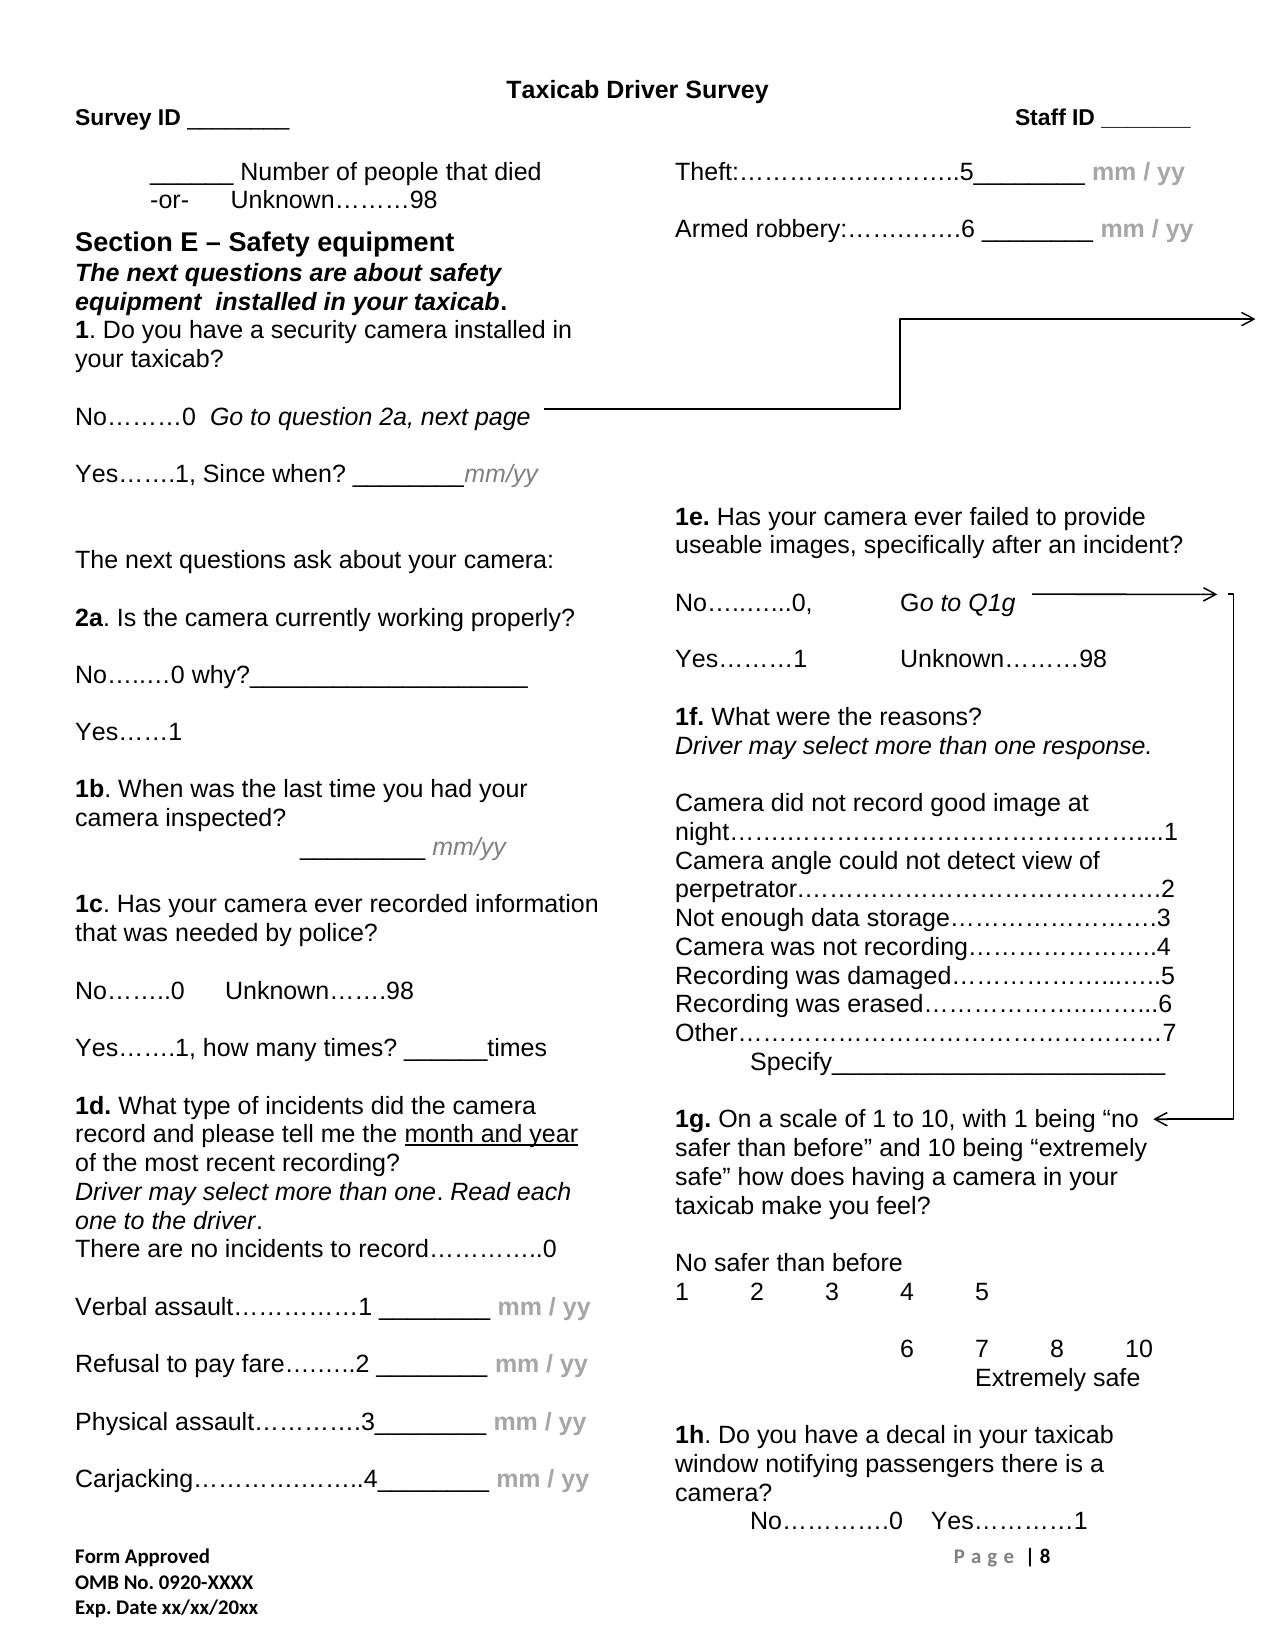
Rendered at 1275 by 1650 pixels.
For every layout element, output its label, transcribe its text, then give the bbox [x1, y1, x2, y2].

text Recording was damaged………………...…..5 [675, 961, 1200, 989]
text No…..…0 why?____________________ [75, 660, 600, 717]
text 1e. Has your camera ever failed to provide useable images, specifically after an incident? [675, 501, 1200, 559]
text Not enough data storage…………………….3 Camera was not recording…………………..4 [675, 903, 1200, 961]
text Camera did not record good image at night…….……………………………………....1 [675, 788, 1200, 846]
text Carjacking………….……..4________ mm / yy [75, 1464, 600, 1493]
text ______ Number of people that died -or- Unknown………98 [75, 156, 600, 214]
text No safer than before [675, 1248, 1200, 1277]
text 1 2 3 4 5 [675, 1277, 1200, 1306]
text No………….0 Yes…………1 [750, 1506, 1200, 1535]
text Specify________________________ [675, 1047, 1200, 1076]
text The next questions are about safety equipment installed in your taxicab. [75, 258, 600, 315]
text No……..0 Unknown…….98 [75, 976, 600, 1004]
text 1c. Has your camera ever recorded information that was needed by police? [75, 889, 600, 947]
text Driver may select more than one. Read each one to the driver. [75, 1177, 600, 1234]
text Yes…….1, how many times? ______times [75, 1033, 600, 1062]
text Refusal to pay fare….…..2 ________ mm / yy [75, 1349, 600, 1378]
text 1. Do you have a security camera installed in your taxicab? [75, 315, 600, 373]
text No…..…...0, Go to Q1g [675, 588, 1200, 644]
text 1d. What type of incidents did the camera record and please tell me the month and year of the most recent recording? [75, 1091, 600, 1177]
text Verbal assault……………1 ________ mm / yy [75, 1292, 600, 1321]
text Camera angle could not detect view of perpetrator.…………………………………….2 [675, 846, 1200, 903]
text Yes…….1, Since when? ________mm/yy [75, 459, 600, 516]
text Yes………1 Unknown………98 [675, 644, 1200, 673]
text Recording was erased………………..……...6 [675, 989, 1200, 1018]
text Yes……1 [75, 717, 600, 746]
text Physical assault………….3________ mm / yy [75, 1407, 600, 1436]
text 1g. On a scale of 1 to 10, with 1 being “no safer than before” and 10 being “extremely safe” how does having a camera in your taxicab make you feel? [675, 1104, 1200, 1219]
text 2a. Is the camera currently working properly? [75, 603, 600, 631]
text There are no incidents to record…………..0 [75, 1234, 600, 1263]
text Armed robbery:…….…….6 ________ mm / yy [675, 214, 1200, 243]
text 1b. When was the last time you had your camera inspected? [75, 774, 600, 832]
text 1h. Do you have a decal in your taxicab window notifying passengers there is a camera? [675, 1420, 1200, 1506]
text _________ mm/yy [225, 832, 600, 889]
text 6 7 8 10 Extremely safe [900, 1334, 1200, 1391]
text The next questions ask about your camera: [75, 545, 600, 574]
text Section E – Safety equipment [75, 226, 600, 258]
text Theft:…………….………..5________ mm / yy [675, 156, 1200, 185]
text Other……………………………………………7 [675, 1018, 1200, 1047]
text No………0 Go to question 2a, next page [75, 401, 600, 430]
text 1f. What were the reasons? Driver may select more than one response. [675, 702, 1200, 759]
